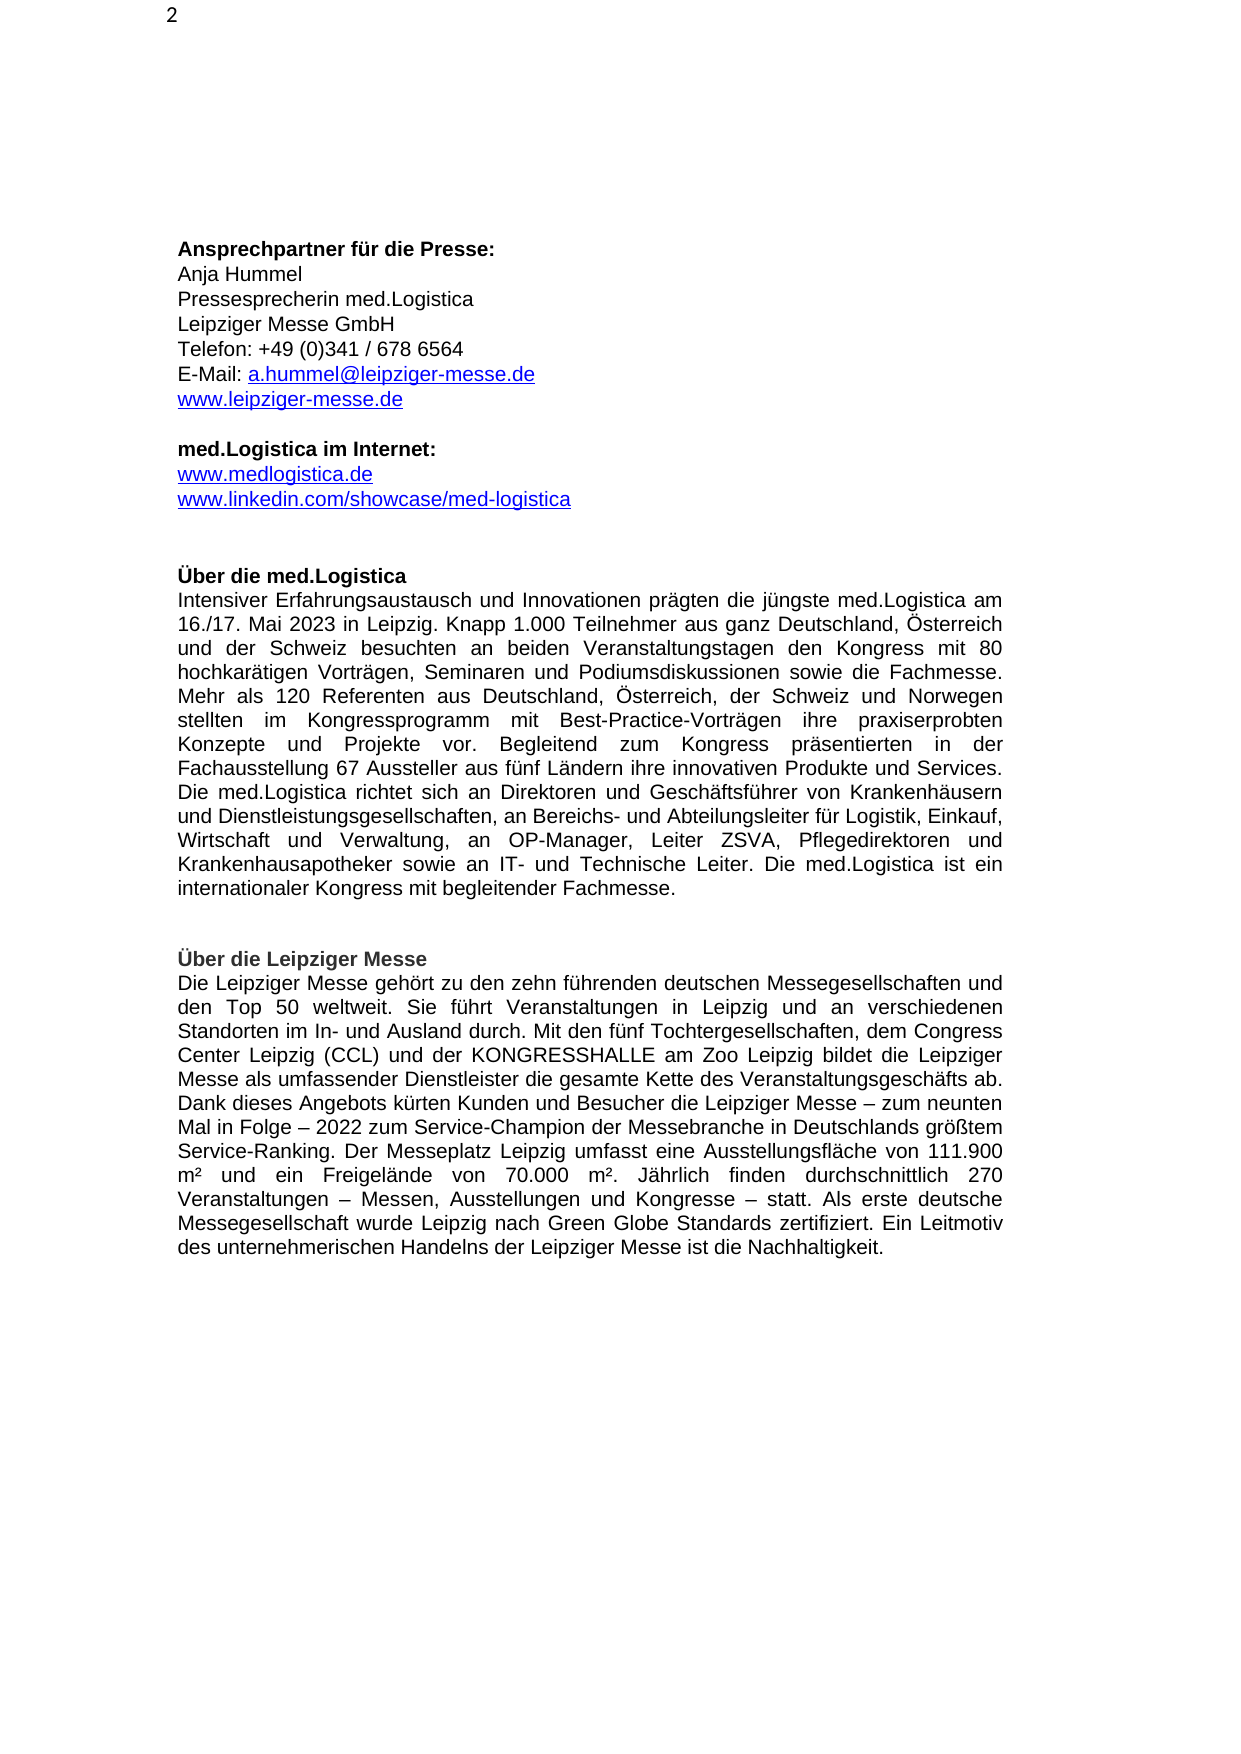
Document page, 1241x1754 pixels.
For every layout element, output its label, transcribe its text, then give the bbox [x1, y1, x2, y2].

text Leipziger Messe GmbH [177, 311, 1033, 336]
text Pressesprecherin med.Logistica [177, 286, 1033, 311]
text Telefon: +49 (0)341 / 678 6564 [177, 336, 1033, 361]
text www.linkedin.com/showcase/med-logistica [177, 486, 1033, 511]
text Über die med.Logistica [177, 564, 1033, 588]
text Anja Hummel [177, 261, 1033, 286]
text med.Logistica im Internet: [177, 436, 1033, 461]
text www.medlogistica.de [177, 461, 1033, 486]
text E-Mail: a.hummel@leipziger-messe.de [177, 361, 1033, 386]
text Die Leipziger Messe gehört zu den zehn führenden deutschen Messegesellschaften und den Top 50 weltweit. Sie führt Veranstaltungen in Leipzig und an verschiedenen Standorten im In- und Ausland durch. Mit den fünf Tochtergesellschaften, dem Congress Center Leipzig (CCL) und der KONGRESSHALLE am Zoo Leipzig bildet die Leipziger Messe als umfassender Dienstleister die gesamte Kette des Veranstaltungsgeschäfts ab. Dank dieses Angebots kürten Kunden und Besucher die Leipziger Messe – zum neunten Mal in Folge – 2022 zum Service-Champion der Messebranche in Deutschlands größtem Service-Ranking. Der Messeplatz Leipzig umfasst eine Ausstellungsfläche von 111.900 m² und ein Freigelände von 70.000 m². Jährlich finden durchschnittlich 270 Veranstaltungen – Messen, Ausstellungen und Kongresse – statt. Als erste deutsche Messegesellschaft wurde Leipzig nach Green Globe Standards zertifiziert. Ein Leitmotiv des unternehmerischen Handelns der Leipziger Messe ist die Nachhaltigkeit. [177, 971, 1004, 1259]
text Intensiver Erfahrungsaustausch und Innovationen prägten die jüngste med.Logistica am 16./17. Mai 2023 in Leipzig. Knapp 1.000 Teilnehmer aus ganz Deutschland, Österreich und der Schweiz besuchten an beiden Veranstaltungstagen den Kongress mit 80 hochkarätigen Vorträgen, Seminaren und Podiumsdiskussionen sowie die Fachmesse. Mehr als 120 Referenten aus Deutschland, Österreich, der Schweiz und Norwegen stellten im Kongressprogramm mit Best-Practice-Vorträgen ihre praxiserprobten Konzepte und Projekte vor. Begleitend zum Kongress präsentierten in der Fachausstellung 67 Aussteller aus fünf Ländern ihre innovativen Produkte und Services. Die med.Logistica richtet sich an Direktoren und Geschäftsführer von Krankenhäusern und Dienstleistungsgesellschaften, an Bereichs- und Abteilungsleiter für Logistik, Einkauf, Wirtschaft und Verwaltung, an OP-Manager, Leiter ZSVA, Pflegedirektoren und Krankenhausapotheker sowie an IT- und Technische Leiter. Die med.Logistica ist ein internationaler Kongress mit begleitender Fachmesse. [177, 588, 1004, 899]
text Über die Leipziger Messe [177, 947, 1004, 971]
text Ansprechpartner für die Presse: [177, 236, 1033, 261]
text www.leipziger-messe.de [177, 386, 1033, 411]
